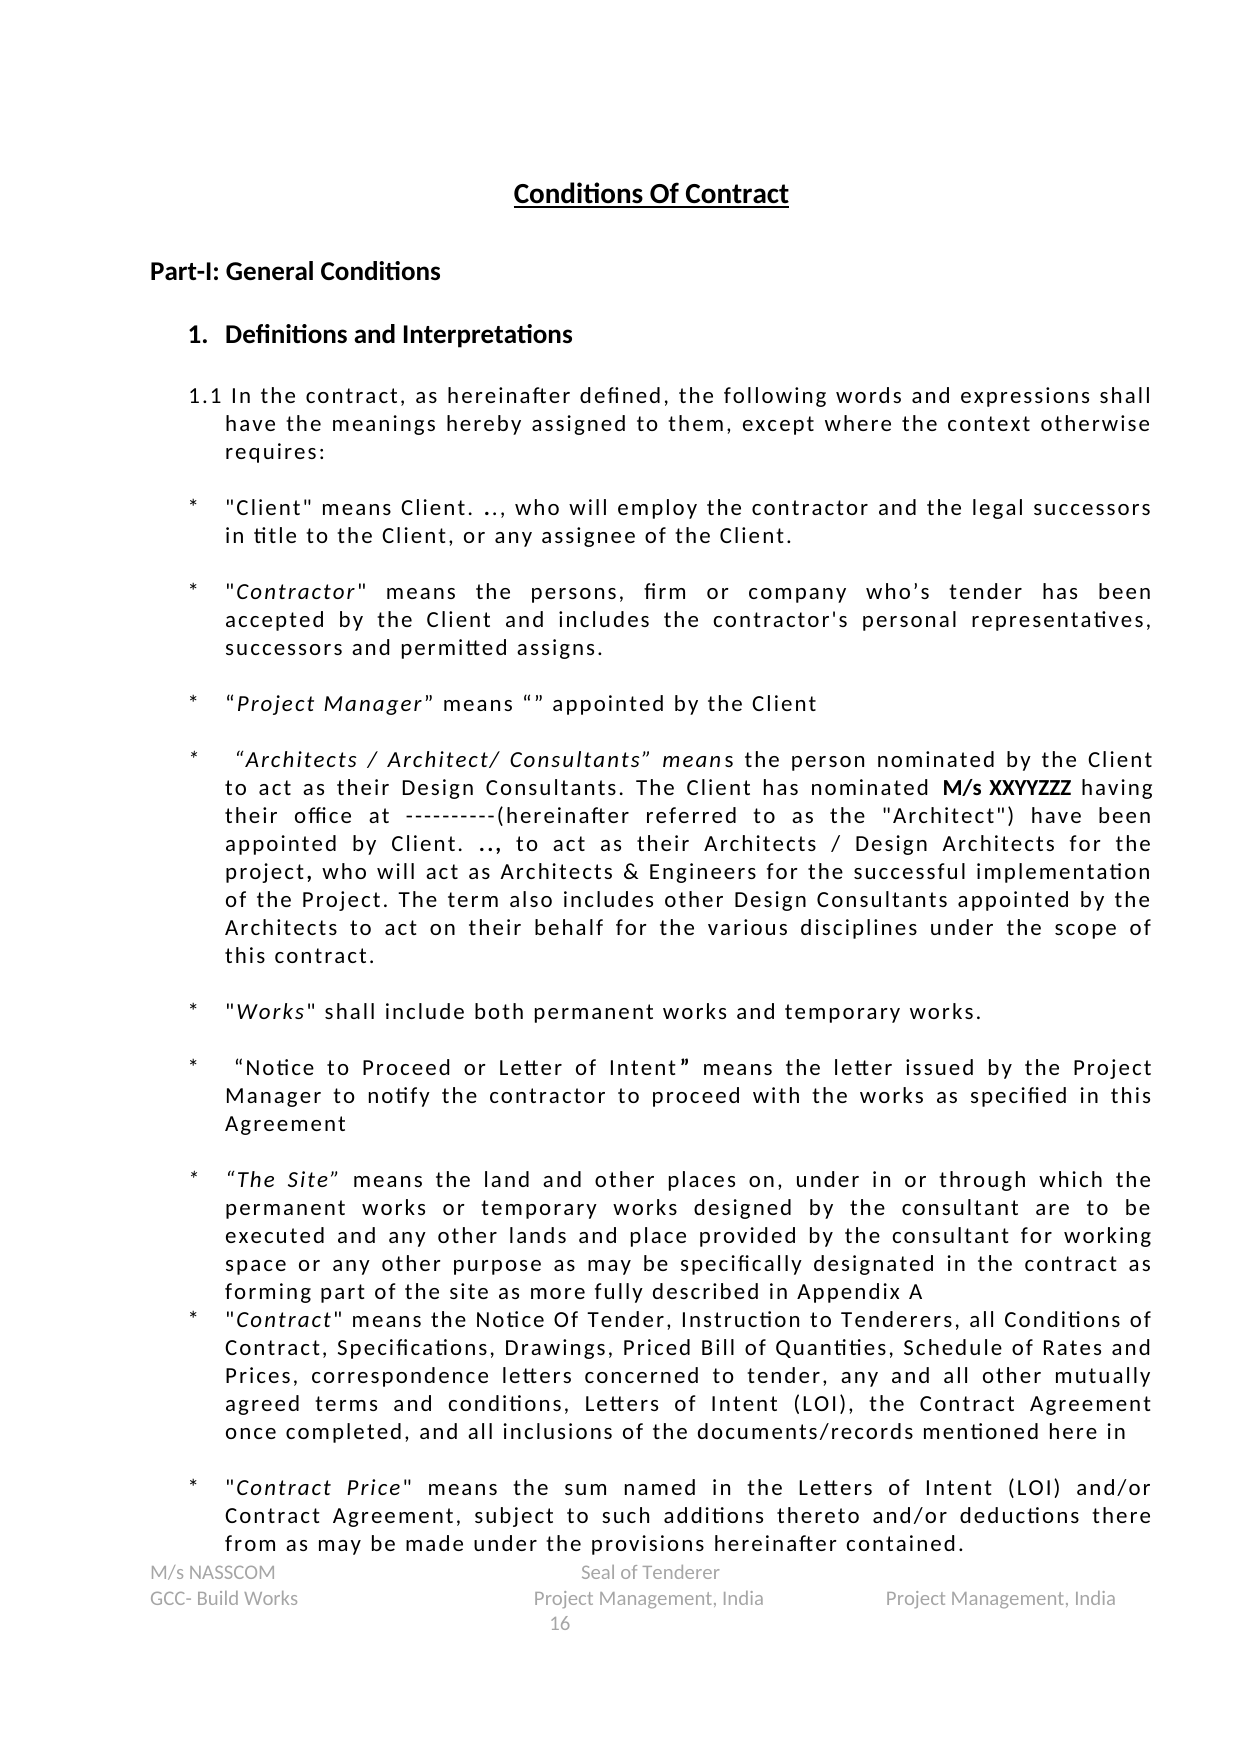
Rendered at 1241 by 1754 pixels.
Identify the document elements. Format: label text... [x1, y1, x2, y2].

text * "Works" shall include both permanent works and temporary works. [150, 997, 1153, 1025]
text * "Contractor" means the persons, firm or company who’s tender has been accepted by the Client and includes the contractor's personal representatives, successors and permitted assigns. [150, 577, 1153, 661]
subtitle Definitions and Interpretations [187, 317, 1153, 350]
text * "Contract" means the Notice Of Tender, Instruction to Tenderers, all Conditions of Contract, Specifications, Drawings, Priced Bill of Quantities, Schedule of Rates and Prices, correspondence letters concerned to tender, any and all other mutually agreed terms and conditions, Letters of Intent (LOI), the Contract Agreement once completed, and all inclusions of the documents/records mentioned here in [150, 1305, 1153, 1446]
text * "Contract Price" means the sum named in the Letters of Intent (LOI) and/or Contract Agreement, subject to such additions thereto and/or deductions there from as may be made under the provisions hereinafter contained. [150, 1473, 1153, 1558]
text * “The Site” means the land and other places on, under in or through which the permanent works or temporary works designed by the consultant are to be executed and any other lands and place provided by the consultant for working space or any other purpose as may be specifically designated in the contract as forming part of the site as more fully described in Appendix A [150, 1165, 1153, 1305]
subtitle Part-I: General Conditions [150, 254, 1153, 287]
text * "Client" means Client. .., who will employ the contractor and the legal successors in title to the Client, or any assignee of the Client. [150, 493, 1153, 549]
text * “Project Manager” means “” appointed by the Client [150, 689, 1153, 717]
text * “Notice to Proceed or Letter of Intent” means the letter issued by the Project Manager to notify the contractor to proceed with the works as specified in this Agreement [187, 1053, 1153, 1137]
text 1.1 In the contract, as hereinafter defined, the following words and expressions shall have the meanings hereby assigned to them, except where the context otherwise requires: [150, 381, 1153, 465]
subtitle Conditions Of Contract [150, 175, 1153, 211]
text * “Architects / Architect/ Consultants” means the person nominated by the Client to act as their Design Consultants. The Client has nominated M/s XXYYZZZ having their office at ----------(hereinafter referred to as the "Architect") have been appointed by Client. .., to act as their Architects / Design Architects for the project, who will act as Architects & Engineers for the successful implementation of the Project. The term also includes other Design Consultants appointed by the Architects to act on their behalf for the various disciplines under the scope of this contract. [150, 745, 1153, 969]
